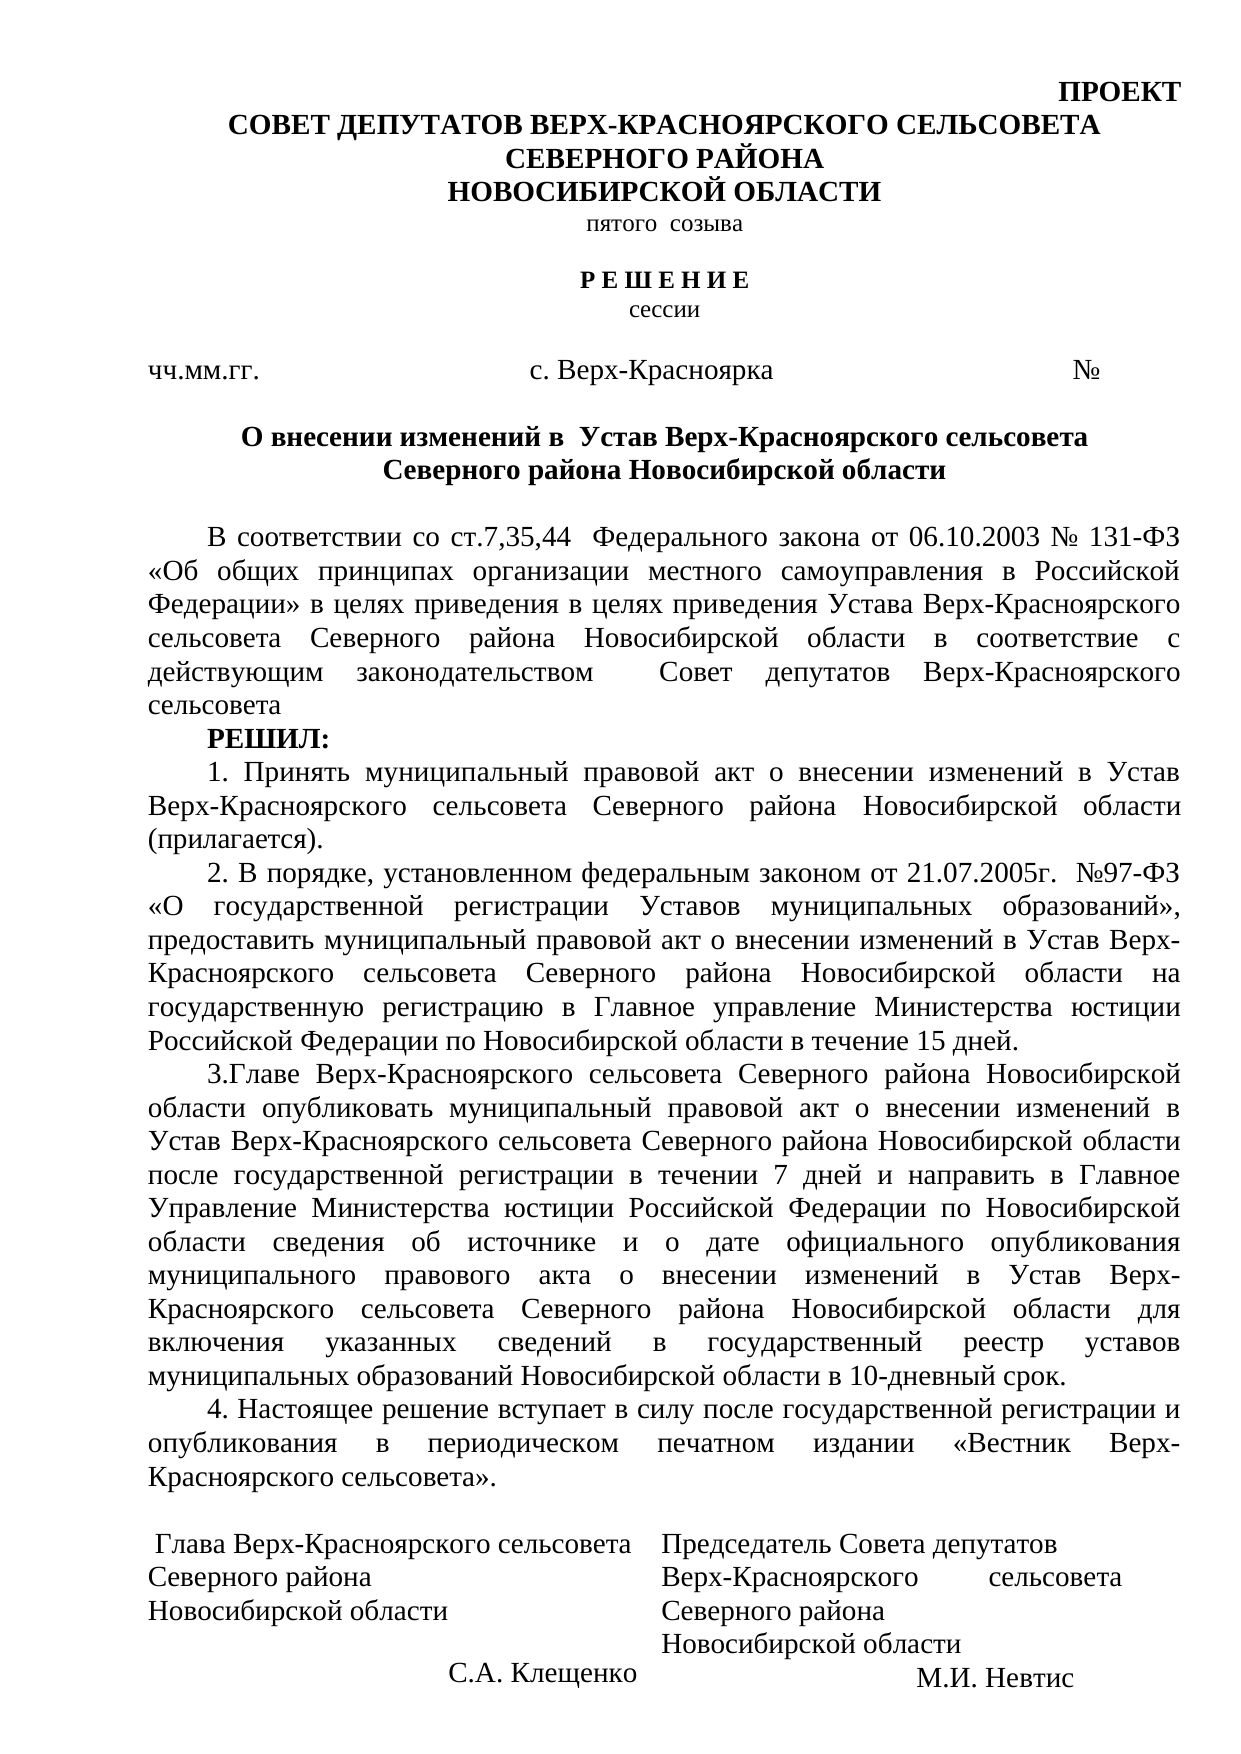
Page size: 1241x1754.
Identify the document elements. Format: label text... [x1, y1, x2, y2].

text О внесении изменений в Устав Верх-Красноярского сельсовета Северного района Новосибирской области [148, 419, 1181, 486]
table_header Председатель Совета депутатов Верх-Красноярского сельсовета Северного района Новосибирской области М.И. Невтис [650, 1526, 1133, 1693]
text чч.мм.гг. с. Верх-Красноярка № [148, 352, 1181, 385]
text 3.Главе Верх-Красноярского сельсовета Северного района Новосибирской области опубликовать муниципальный правовой акт о внесении изменений в Устав Верх-Красноярского сельсовета Северного района Новосибирской области после государственной регистрации в течении 7 дней и направить в Главное Управление Министерства юстиции Российской Федерации по Новосибирской области сведения об источнике и о дате официального опубликования муниципального правового акта о внесении изменений в Устав Верх-Красноярского сельсовета Северного района Новосибирской области для включения указанных сведений в государственный реестр уставов муниципальных образований Новосибирской области в 10-дневный срок. [148, 1056, 1181, 1392]
text СОВЕТ ДЕПУТАТОВ ВЕРХ-КРАСНОЯРСКОГО СЕЛЬСОВЕТА [148, 107, 1181, 141]
text ПРОЕКТ [148, 74, 1181, 107]
text 1. Принять муниципальный правовой акт о внесении изменений в Устав Верх-Красноярского сельсовета Северного района Новосибирской области (прилагается). [148, 754, 1181, 855]
text В соответствии со ст.7,35,44 Федерального закона от 06.10.2003 № 131-ФЗ «Об общих принципах организации местного самоуправления в Российской Федерации» в целях приведения в целях приведения Устава Верх-Красноярского сельсовета Северного района Новосибирской области в соответствие с действующим законодательством Совет депутатов Верх-Красноярского сельсовета [148, 519, 1181, 721]
text СЕВЕРНОГО РАЙОНА [148, 141, 1181, 174]
table_header Глава Верх-Красноярского сельсовета Северного района Новосибирской области С.А. Клещенко [136, 1526, 650, 1693]
text пятого созыва [148, 208, 1181, 237]
text сессии [148, 294, 1181, 323]
text НОВОСИБИРСКОЙ ОБЛАСТИ [148, 174, 1181, 208]
text РЕШИЛ: [148, 721, 1181, 754]
text Р Е Ш Е Н И Е [148, 266, 1181, 294]
text 4. Настоящее решение вступает в силу после государственной регистрации и опубликования в периодическом печатном издании «Вестник Верх-Красноярского сельсовета». [148, 1392, 1181, 1492]
text 2. В порядке, установленном федеральным законом от 21.07.2005г. №97-ФЗ «О государственной регистрации Уставов муниципальных образований», предоставить муниципальный правовой акт о внесении изменений в Устав Верх-Красноярского сельсовета Северного района Новосибирской области на государственную регистрацию в Главное управление Министерства юстиции Российской Федерации по Новосибирской области в течение 15 дней. [148, 855, 1181, 1056]
